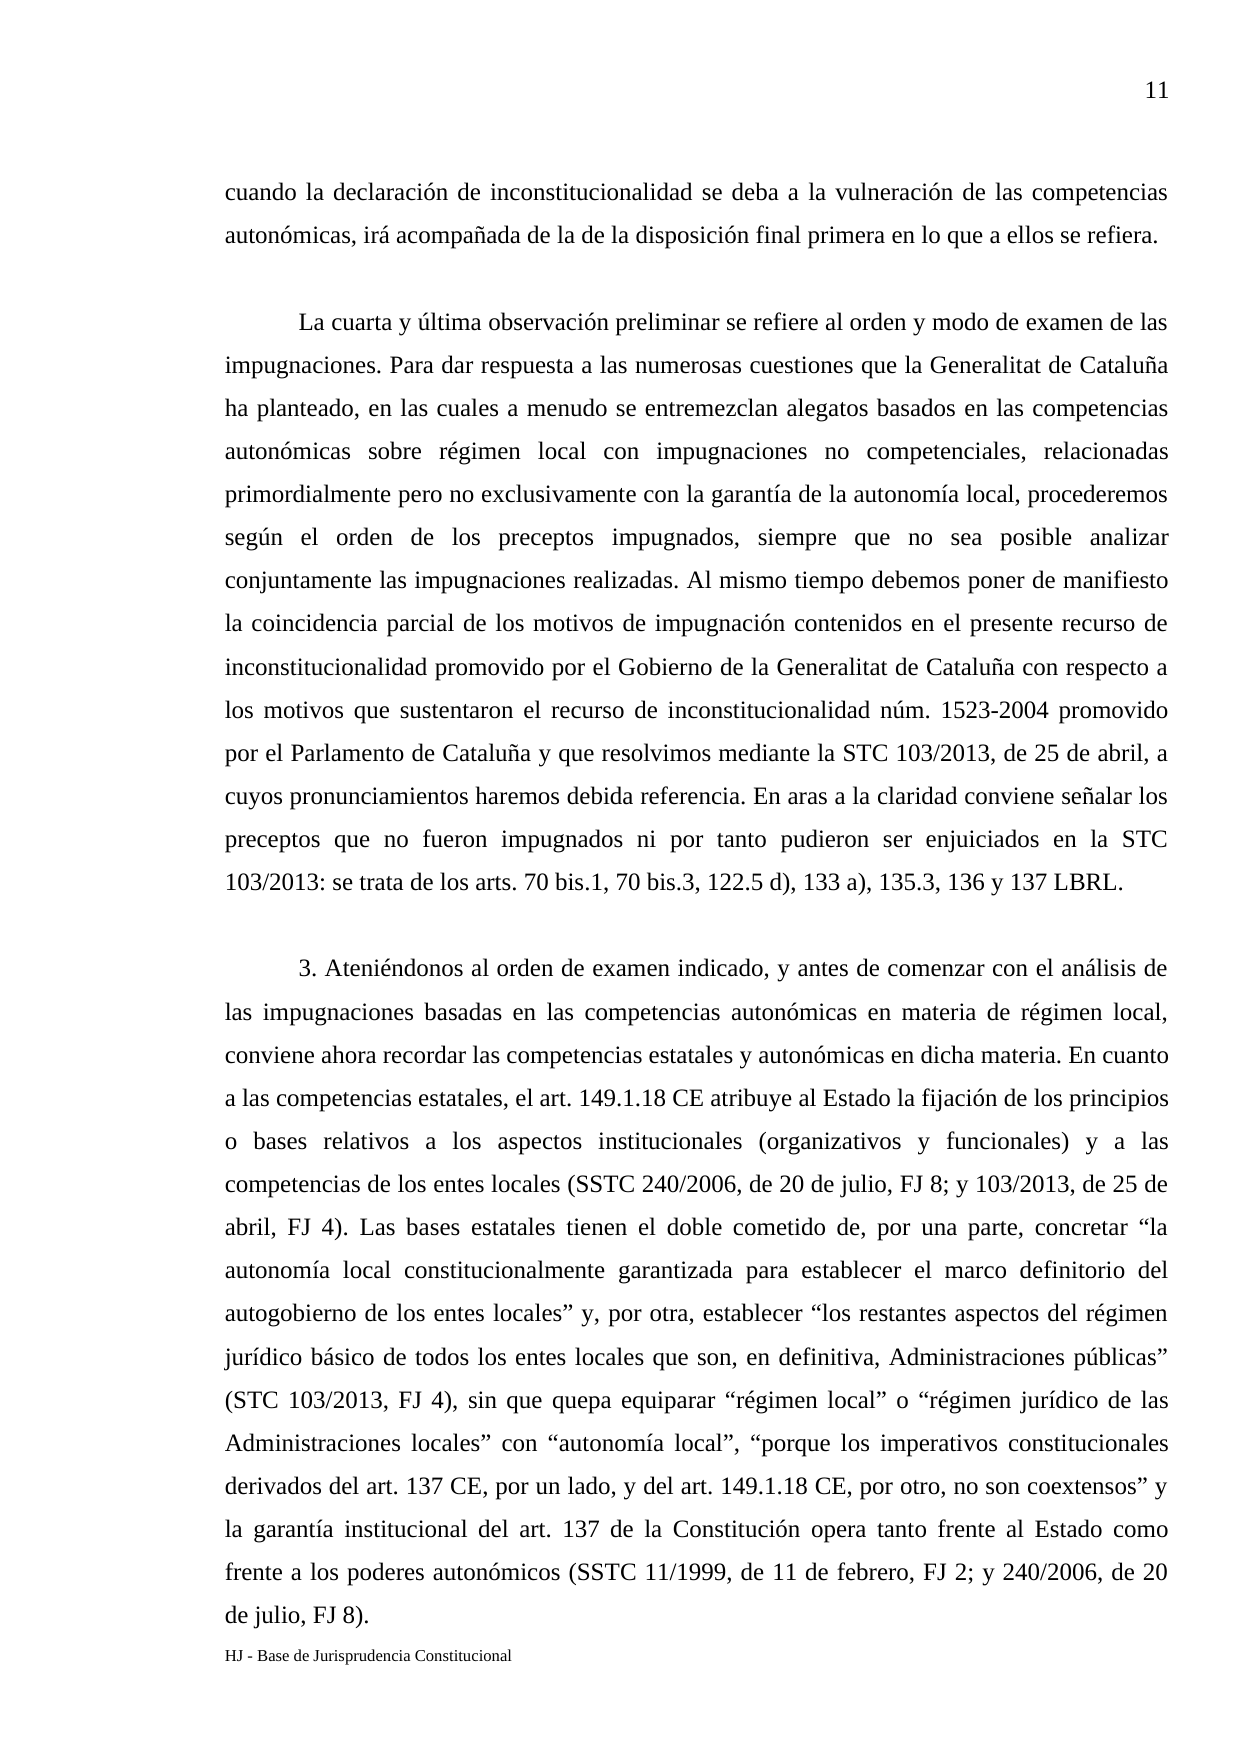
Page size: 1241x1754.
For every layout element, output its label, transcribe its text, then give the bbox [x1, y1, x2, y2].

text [224, 177, 1169, 249]
text 3. Ateniéndonos al orden de examen indicado, y antes de comenzar con el análisis de las impugnaciones basadas en las competencias autonómicas en materia de régimen local, conviene ahora recordar las competencias estatales y autonómicas en dicha materia. En cuanto a las competencias estatales, el art. 149.1.18 CE atribuye al Estado la fijación de los principios o bases relativos a los aspectos institucionales (organizativos y funcionales) y a las competencias de los entes locales (SSTC 240/2006, de 20 de julio, FJ 8; y 103/2013, de 25 de abril, FJ 4). Las bases estatales tienen el doble cometido de, por una parte, concretar “la autonomía local constitucionalmente garantizada para establecer el marco definitorio del autogobierno de los entes locales” y, por otra, establecer “los restantes aspectos del régimen jurídico básico de todos los entes locales que son, en definitiva, Administraciones públicas” (STC 103/2013, FJ 4), sin que quepa equiparar “régimen local” o “régimen jurídico de las Administraciones locales” con “autonomía local”, “porque los imperativos constitucionales derivados del art. 137 CE, por un lado, y del art. 149.1.18 CE, por otro, no son coextensos” y la garantía institucional del art. 137 de la Constitución opera tanto frente al Estado como frente a los poderes autonómicos (SSTC 11/1999, de 11 de febrero, FJ 2; y 240/2006, de 20 de julio, FJ 8). [224, 953, 1169, 1629]
text La cuarta y última observación preliminar se refiere al orden y modo de examen de las impugnaciones. Para dar respuesta a las numerosas cuestiones que la Generalitat de Cataluña ha planteado, en las cuales a menudo se entremezclan alegatos basados en las competencias autonómicas sobre régimen local con impugnaciones no competenciales, relacionadas primordialmente pero no exclusivamente con la garantía de la autonomía local, procederemos según el orden de los preceptos impugnados, siempre que no sea posible analizar conjuntamente las impugnaciones realizadas. Al mismo tiempo debemos poner de manifiesto la coincidencia parcial de los motivos de impugnación contenidos en el presente recurso de inconstitucionalidad promovido por el Gobierno de la Generalitat de Cataluña con respecto a los motivos que sustentaron el recurso de inconstitucionalidad núm. 1523-2004 promovido por el Parlamento de Cataluña y que resolvimos mediante la STC 103/2013, de 25 de abril, a cuyos pronunciamientos haremos debida referencia. En aras a la claridad conviene señalar los preceptos que no fueron impugnados ni por tanto pudieron ser enjuiciados en la STC 103/2013: se trata de los arts. 70 bis.1, 70 bis.3, 122.5 d), 133 a), 135.3, 136 y 137 LBRL. [224, 307, 1169, 896]
